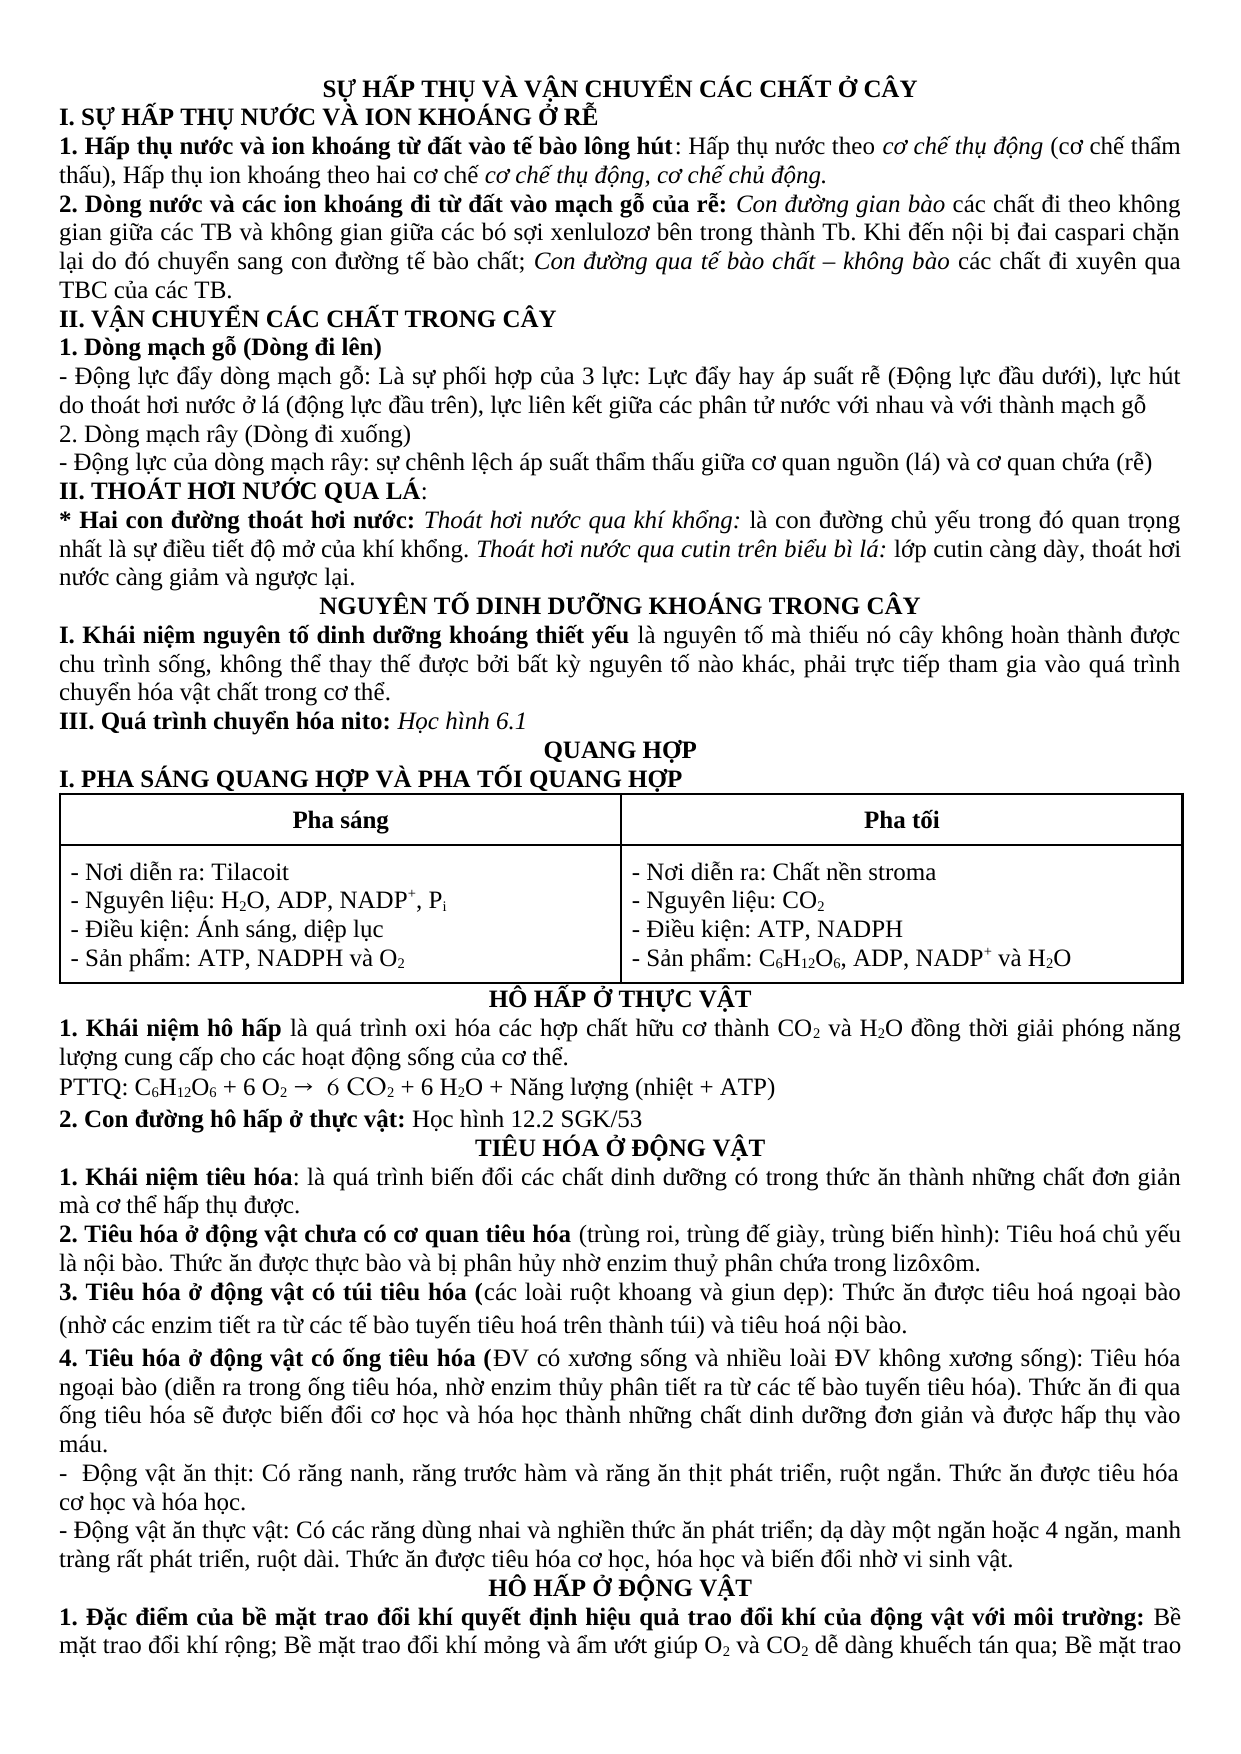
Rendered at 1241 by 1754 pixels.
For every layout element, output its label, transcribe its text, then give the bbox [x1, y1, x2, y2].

text QUANG HỢP [59, 735, 1181, 764]
text - Động vật ăn thực vật: Có các răng dùng nhai và nghiền thức ăn phát triển; dạ dày một ngăn hoặc 4 ngăn, manh tràng rất phát triển, ruột dài. Thức ăn được tiêu hóa cơ học, hóa học và biến đổi nhờ vi sinh vật. [59, 1515, 1181, 1573]
text HÔ HẤP Ở THỰC VẬT [59, 984, 1181, 1013]
text - Động vật ăn thịt: Có răng nanh, răng trước hàm và răng ăn thịt phát triển, ruột ngắn. Thức ăn được tiêu hóa cơ học và hóa học. [59, 1458, 1181, 1515]
text 3. Tiêu hóa ở động vật có túi tiêu hóa (các loài ruột khoang và giun dẹp): Thức ăn được tiêu hoá ngoại bào (nhờ các enzim tiết ra từ các tế bào tuyến tiêu hoá trên thành túi) và tiêu hoá nội bào. [59, 1277, 1181, 1338]
table_header Pha sáng [61, 795, 620, 844]
text 1. Dòng mạch gỗ (Dòng đi lên) [59, 332, 1181, 361]
table_header Pha tối [622, 795, 1181, 844]
text SỰ HẤP THỤ VÀ VẬN CHUYỂN CÁC CHẤT Ở CÂY [59, 74, 1181, 102]
text II. VẬN CHUYỂN CÁC CHẤT TRONG CÂY [59, 304, 1181, 332]
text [59, 1602, 1181, 1659]
text II. THOÁT HƠI NƯỚC QUA LÁ: [59, 476, 1181, 505]
text 2. Tiêu hóa ở động vật chưa có cơ quan tiêu hóa (trùng roi, trùng đế giày, trùng biến hình): Tiêu hoá chủ yếu là nội bào. Thức ăn được thực bào và bị phân hủy nhờ enzim thuỷ phân chứa trong lizôxôm. [59, 1219, 1181, 1277]
text HÔ HẤP Ở ĐỘNG VẬT [59, 1573, 1181, 1602]
text NGUYÊN TỐ DINH DƯỠNG KHOÁNG TRONG CÂY [59, 591, 1181, 620]
text I. PHA SÁNG QUANG HỢP VÀ PHA TỐI QUANG HỢP [59, 764, 1181, 792]
table_cell - Nơi diễn ra: Chất nền stroma - Nguyên liệu: CO2 - Điều kiện: ATP, NADPH - Sản phẩm: C6H12O6, ADP, NADP+ và H2O [622, 846, 1181, 982]
text 2. Con đường hô hấp ở thực vật: Học hình 12.2 SGK/53 [59, 1104, 1181, 1133]
text - Động lực đẩy dòng mạch gỗ: Là sự phối hợp của 3 lực: Lực đẩy hay áp suất rễ (Động lực đầu dưới), lực hút do thoát hơi nước ở lá (động lực đầu trên), lực liên kết giữa các phân tử nước với nhau và với thành mạch gỗ [59, 361, 1181, 419]
table_cell - Nơi diễn ra: Tilacoit - Nguyên liệu: H2O, ADP, NADP+, Pi - Điều kiện: Ánh sáng, diệp lục - Sản phẩm: ATP, NADPH và O2 [61, 846, 620, 982]
text * Hai con đường thoát hơi nước: Thoát hơi nước qua khí khổng: là con đường chủ yếu trong đó quan trọng nhất là sự điều tiết độ mở của khí khổng. Thoát hơi nước qua cutin trên biểu bì lá: lớp cutin càng dày, thoát hơi nước càng giảm và ngược lại. [59, 505, 1181, 591]
text 1. Khái niệm hô hấp là quá trình oxi hóa các hợp chất hữu cơ thành CO2 và H2O đồng thời giải phóng năng lượng cung cấp cho các hoạt động sống của cơ thể. [59, 1013, 1181, 1070]
text 1. Hấp thụ nước và ion khoáng từ đất vào tế bào lông hút: Hấp thụ nước theo cơ chế thụ động (cơ chế thẩm thấu), Hấp thụ ion khoáng theo hai cơ chế cơ chế thụ động, cơ chế chủ động. [59, 131, 1181, 189]
text 1. Khái niệm tiêu hóa: là quá trình biến đổi các chất dinh dưỡng có trong thức ăn thành những chất đơn giản mà cơ thể hấp thụ được. [59, 1162, 1181, 1219]
text - Động lực của dòng mạch rây: sự chênh lệch áp suất thẩm thấu giữa cơ quan nguồn (lá) và cơ quan chứa (rễ) [59, 447, 1181, 476]
text I. SỰ HẤP THỤ NƯỚC VÀ ION KHOÁNG Ở RỄ [59, 102, 1181, 131]
text 2. Dòng nước và các ion khoáng đi từ đất vào mạch gỗ của rễ: Con đường gian bào các chất đi theo không gian giữa các TB và không gian giữa các bó sợi xenlulozơ bên trong thành Tb. Khi đến nội bị đai caspari chặn lại do đó chuyển sang con đường tế bào chất; Con đường qua tế bào chất – không bào các chất đi xuyên qua TBC của các TB. [59, 189, 1181, 304]
text PTTQ: C6H12O6 + 6 O2 → 6 CO2 + 6 H2O + Năng lượng (nhiệt + ATP) [59, 1070, 1181, 1104]
text 2. Dòng mạch rây (Dòng đi xuống) [59, 419, 1181, 447]
text TIÊU HÓA Ở ĐỘNG VẬT [59, 1133, 1181, 1162]
text I. Khái niệm nguyên tố dinh dưỡng khoáng thiết yếu là nguyên tố mà thiếu nó cây không hoàn thành được chu trình sống, không thể thay thế được bởi bất kỳ nguyên tố nào khác, phải trực tiếp tham gia vào quá trình chuyển hóa vật chất trong cơ thể. [59, 620, 1181, 706]
text 4. Tiêu hóa ở động vật có ống tiêu hóa (ĐV có xương sống và nhiều loài ĐV không xương sống): Tiêu hóa ngoại bào (diễn ra trong ống tiêu hóa, nhờ enzim thủy phân tiết ra từ các tế bào tuyến tiêu hóa). Thức ăn đi qua ống tiêu hóa sẽ được biến đổi cơ học và hóa học thành những chất dinh dưỡng đơn giản và được hấp thụ vào máu. [59, 1343, 1181, 1458]
text III. Quá trình chuyển hóa nito: Học hình 6.1 [59, 706, 1181, 735]
